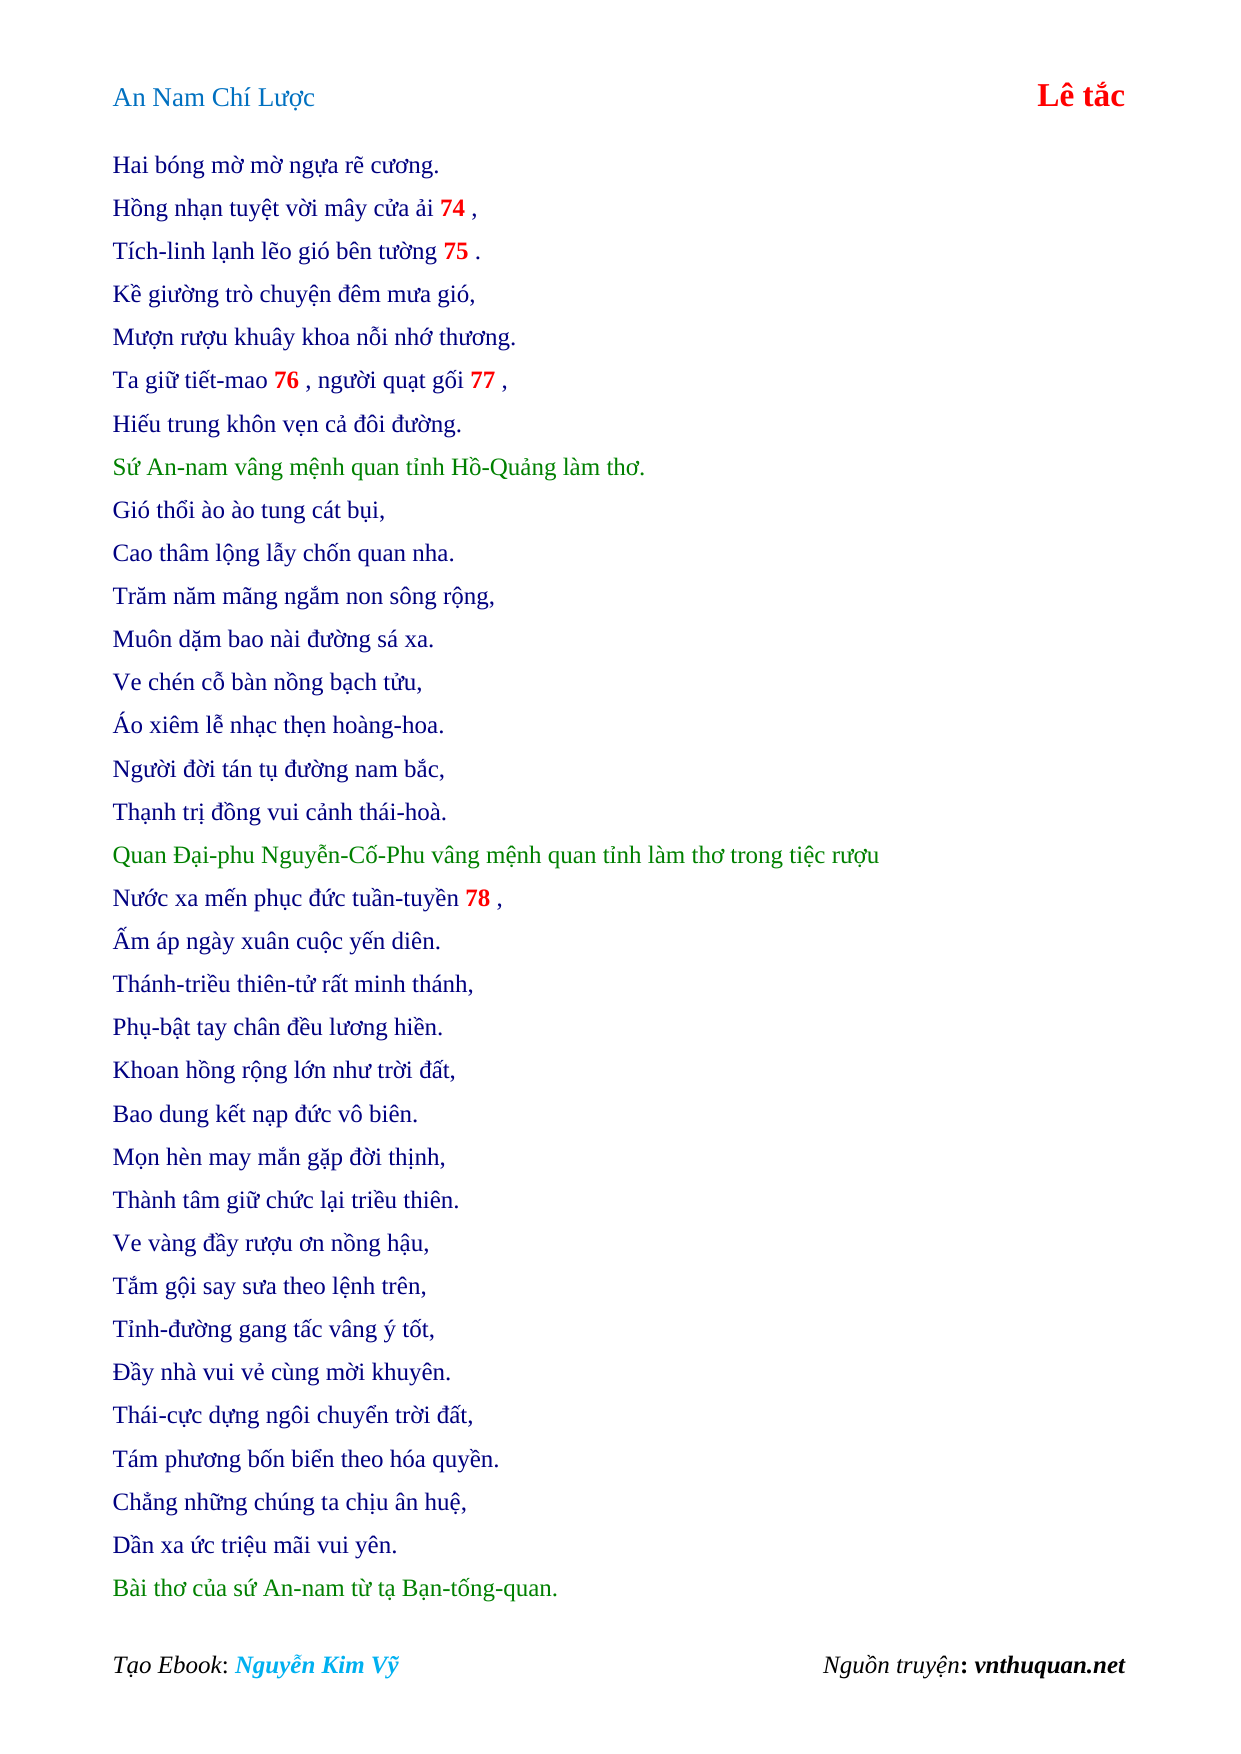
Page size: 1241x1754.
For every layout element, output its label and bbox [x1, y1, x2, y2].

text [112, 150, 1128, 1602]
